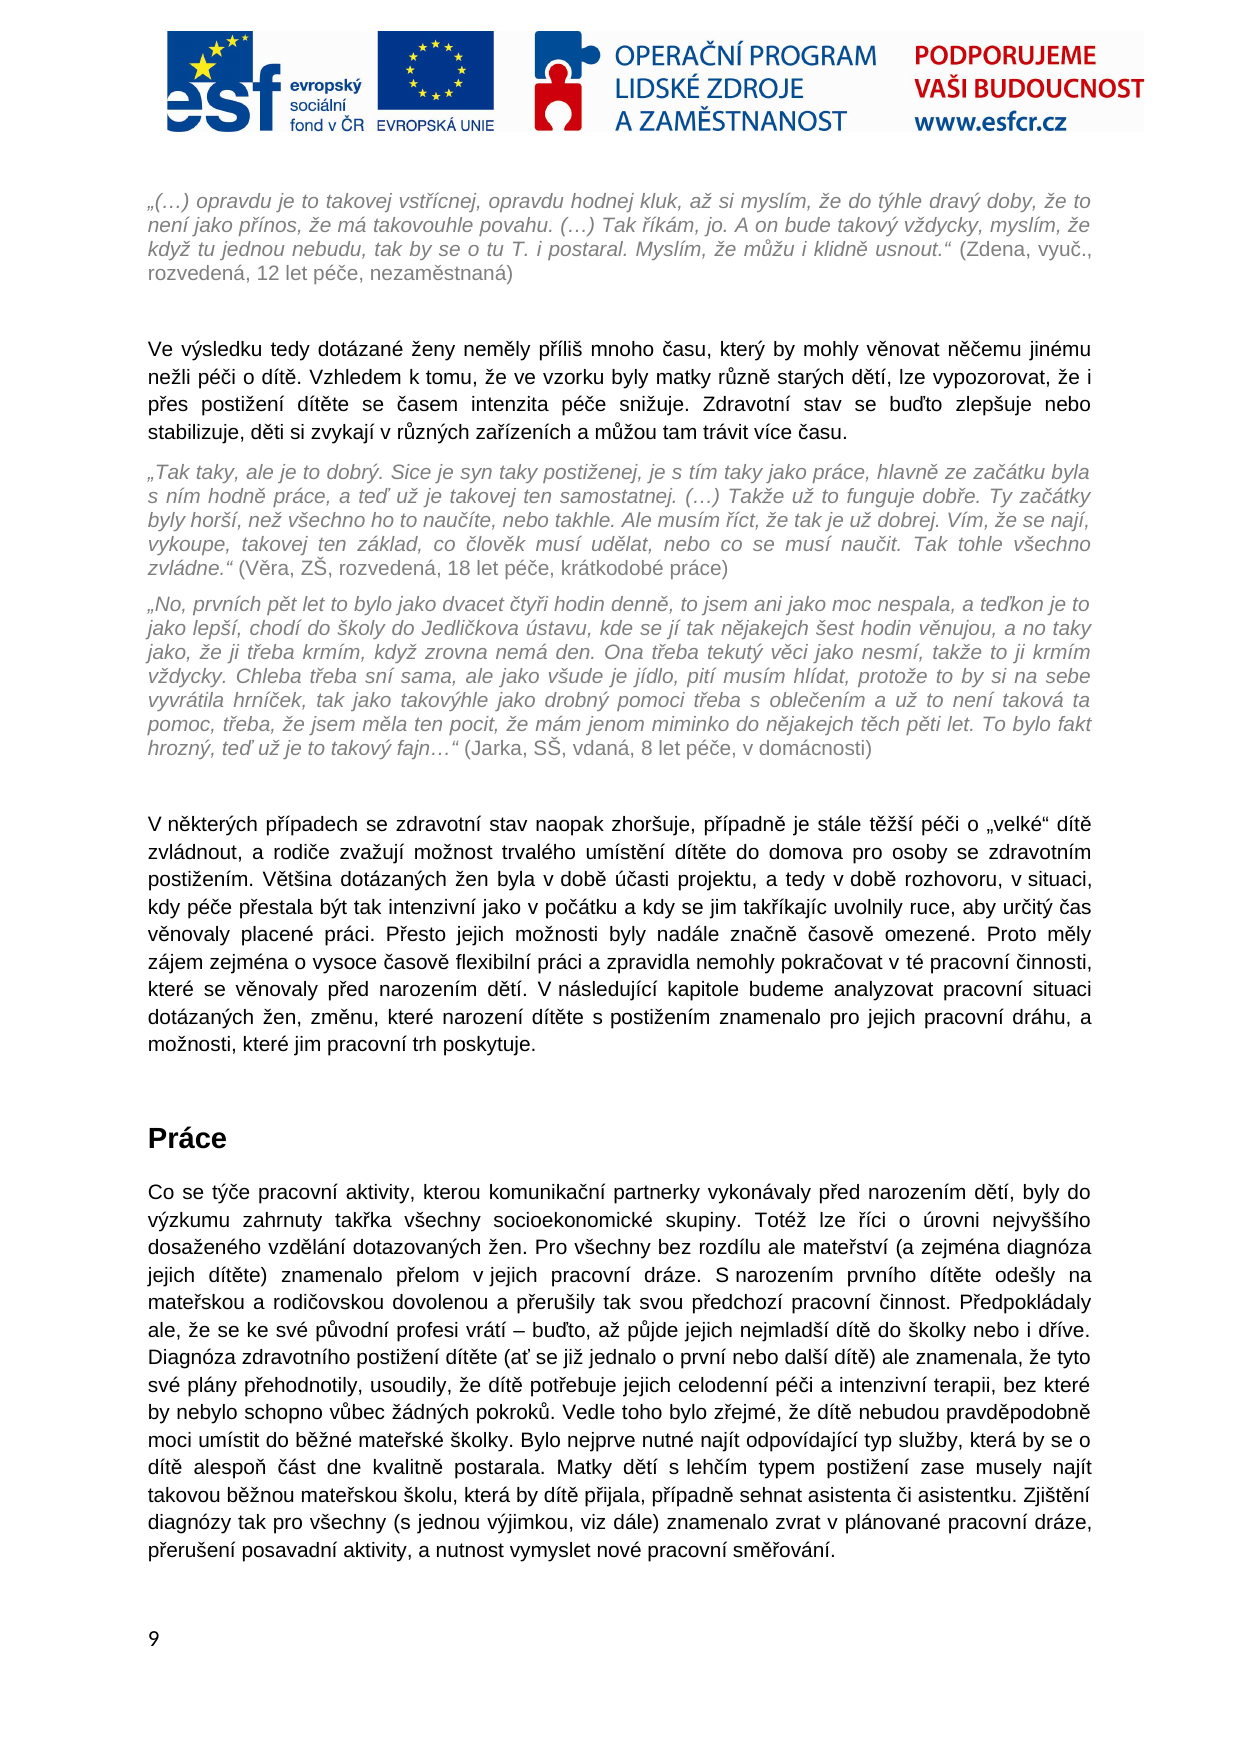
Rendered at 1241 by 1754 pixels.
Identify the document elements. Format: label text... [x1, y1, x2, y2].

text V některých případech se zdravotní stav naopak zhoršuje, případně je stále těžší péči o „velké“ dítě zvládnout, a rodiče zvažují možnost trvalého umístění dítěte do domova pro osoby se zdravotním postižením. Většina dotázaných žen byla v době účasti projektu, a tedy v době rozhovoru, v situaci, kdy péče přestala být tak intenzivní jako v počátku a kdy se jim takříkajíc uvolnily ruce, aby určitý čas věnovaly placené práci. Přesto jejich možnosti byly nadále značně časově omezené. Proto měly zájem zejména o vysoce časově flexibilní práci a zpravidla nemohly pokračovat v té pracovní činnosti, které se věnovaly před narozením dětí. V následující kapitole budeme analyzovat pracovní situaci dotázaných žen, změnu, které narození dítěte s postižením znamenalo pro jejich pracovní dráhu, a možnosti, které jim pracovní trh poskytuje. [148, 812, 1092, 1056]
text Co se týče pracovní aktivity, kterou komunikační partnerky vykonávaly před narozením dětí, byly do výzkumu zahrnuty takřka všechny socioekonomické skupiny. Totéž lze říci o úrovni nejvyššího dosaženého vzdělání dotazovaných žen. Pro všechny bez rozdílu ale mateřství (a zejména diagnóza jejich dítěte) znamenalo přelom v jejich pracovní dráze. S narozením prvního dítěte odešly na mateřskou a rodičovskou dovolenou a přerušily tak svou předchozí pracovní činnost. Předpokládaly ale, že se ke své původní profesi vrátí – buďto, až půjde jejich nejmladší dítě do školky nebo i dříve. Diagnóza zdravotního postižení dítěte (ať se již jednalo o první nebo další dítě) ale znamenala, že tyto své plány přehodnotily, usoudily, že dítě potřebuje jejich celodenní péči a intenzivní terapii, bez které by nebylo schopno vůbec žádných pokroků. Vedle toho bylo zřejmé, že dítě nebudou pravděpodobně moci umístit do běžné mateřské školky. Bylo nejprve nutné najít odpovídající typ služby, která by se o dítě alespoň část dne kvalitně postarala. Matky dětí s lehčím typem postižení zase musely najít takovou běžnou mateřskou školu, která by dítě přijala, případně sehnat asistenta či asistentku. Zjištění diagnózy tak pro všechny (s jednou výjimkou, viz dále) znamenalo zvrat v plánované pracovní dráze, přerušení posavadní aktivity, a nutnost vymyslet nové pracovní směřování. [148, 1180, 1092, 1561]
text Ve výsledku tedy dotázané ženy neměly příliš mnoho času, který by mohly věnovat něčemu jinému nežli péči o dítě. Vzhledem k tomu, že ve vzorku byly matky různě starých dětí, lze vypozorovat, že i přes postižení dítěte se časem intenzita péče snižuje. Zdravotní stav se buďto zlepšuje nebo stabilizuje, děti si zvykají v různých zařízeních a můžou tam trávit více času. [148, 337, 1092, 444]
text „(…) opravdu je to takovej vstřícnej, opravdu hodnej kluk, až si myslím, že do týhle dravý doby, že to není jako přínos, že má takovouhle povahu. (…) Tak říkám, jo. A on bude takový vždycky, myslím, že když tu jednou nebudu, tak by se o tu T. i postaral. Myslím, že můžu i klidně usnout.“ (Zdena, vyuč., rozvedená, 12 let péče, nezaměstnaná) [148, 189, 1092, 285]
text „No, prvních pět let to bylo jako dvacet čtyři hodin denně, to jsem ani jako moc nespala, a teďkon je to jako lepší, chodí do školy do Jedličkova ústavu, kde se jí tak nějakejch šest hodin věnujou, a no taky jako, že ji třeba krmím, když zrovna nemá den. Ona třeba tekutý věci jako nesmí, takže to ji krmím vždycky. Chleba třeba sní sama, ale jako všude je jídlo, pití musím hlídat, protože to by si na sebe vyvrátila hrníček, tak jako takovýhle jako drobný pomoci třeba s oblečením a už to není taková ta pomoc, třeba, že jsem měla ten pocit, že mám jenom miminko do nějakejch těch pěti let. To bylo fakt hrozný, teď už je to takový fajn…“ (Jarka, SŠ, vdaná, 8 let péče, v domácnosti) [148, 592, 1092, 760]
text „Tak taky, ale je to dobrý. Sice je syn taky postiženej, je s tím taky jako práce, hlavně ze začátku byla s ním hodně práce, a teď už je takovej ten samostatnej. (…) Takže už to funguje dobře. Ty začátky byly horší, než všechno ho to naučíte, nebo takhle. Ale musím říct, že tak je už dobrej. Vím, že se nají, vykoupe, takovej ten základ, co člověk musí udělat, nebo co se musí naučit. Tak tohle všechno zvládne.“ (Věra, ZŠ, rozvedená, 18 let péče, krátkodobé práce) [148, 460, 1092, 579]
text Práce [148, 1121, 1092, 1154]
picture [167, 31, 1145, 132]
